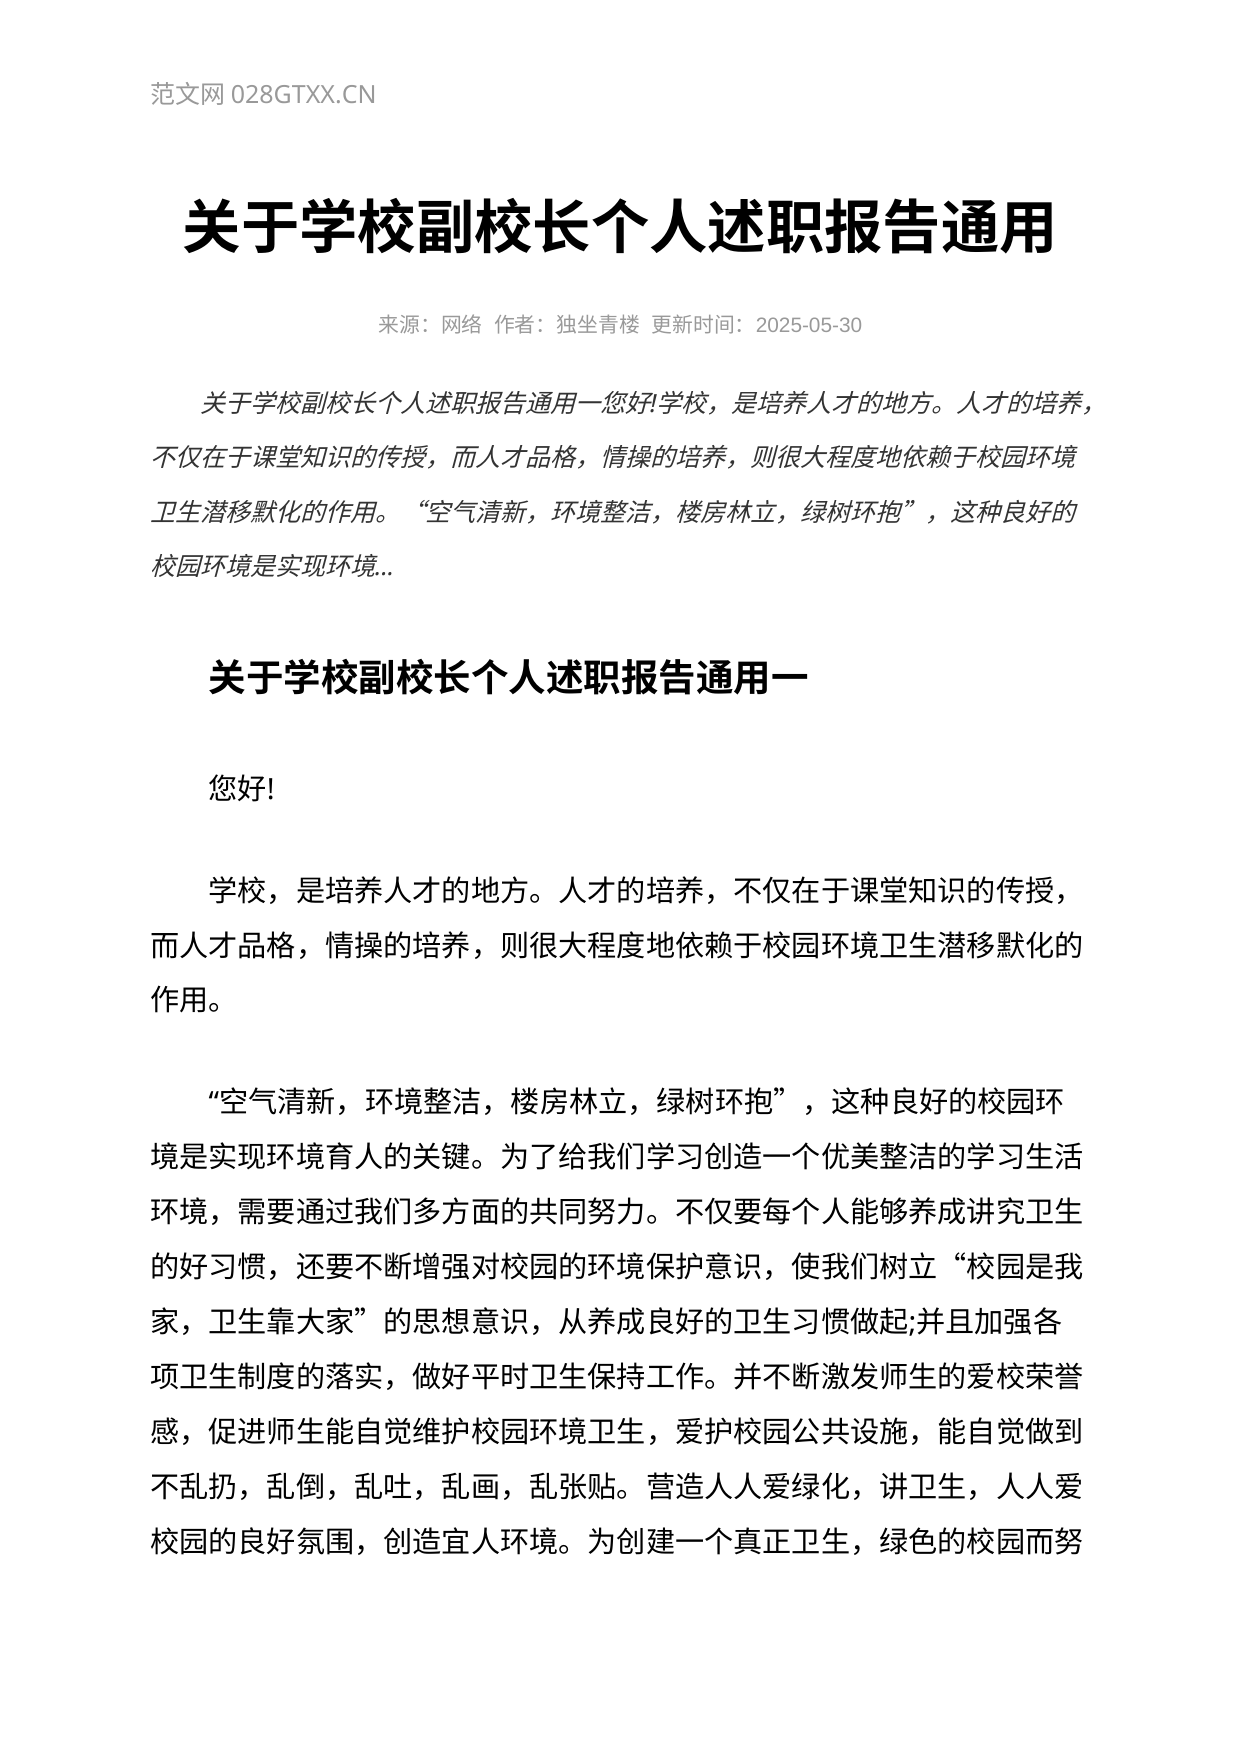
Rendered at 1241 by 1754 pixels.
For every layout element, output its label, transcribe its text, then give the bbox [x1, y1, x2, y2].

subtitle 关于学校副校长个人述职报告通用 [150, 181, 1090, 266]
text 来源：网络 作者：独坐青楼 更新时间：2025-05-30 [150, 313, 1090, 337]
text 您好! [150, 765, 1090, 808]
text 关于学校副校长个人述职报告通用一您好!学校，是培养人才的地方。人才的培养，不仅在于课堂知识的传授，而人才品格，情操的培养，则很大程度地依赖于校园环境卫生潜移默化的作用。“空气清新，环境整洁，楼房林立，绿树环抱”，这种良好的校园环境是实现环境... [150, 383, 1090, 583]
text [150, 1079, 1090, 1560]
text 关于学校副校长个人述职报告通用一 [150, 648, 1090, 702]
text 学校，是培养人才的地方。人才的培养，不仅在于课堂知识的传授，而人才品格，情操的培养，则很大程度地依赖于校园环境卫生潜移默化的作用。 [150, 867, 1090, 1019]
